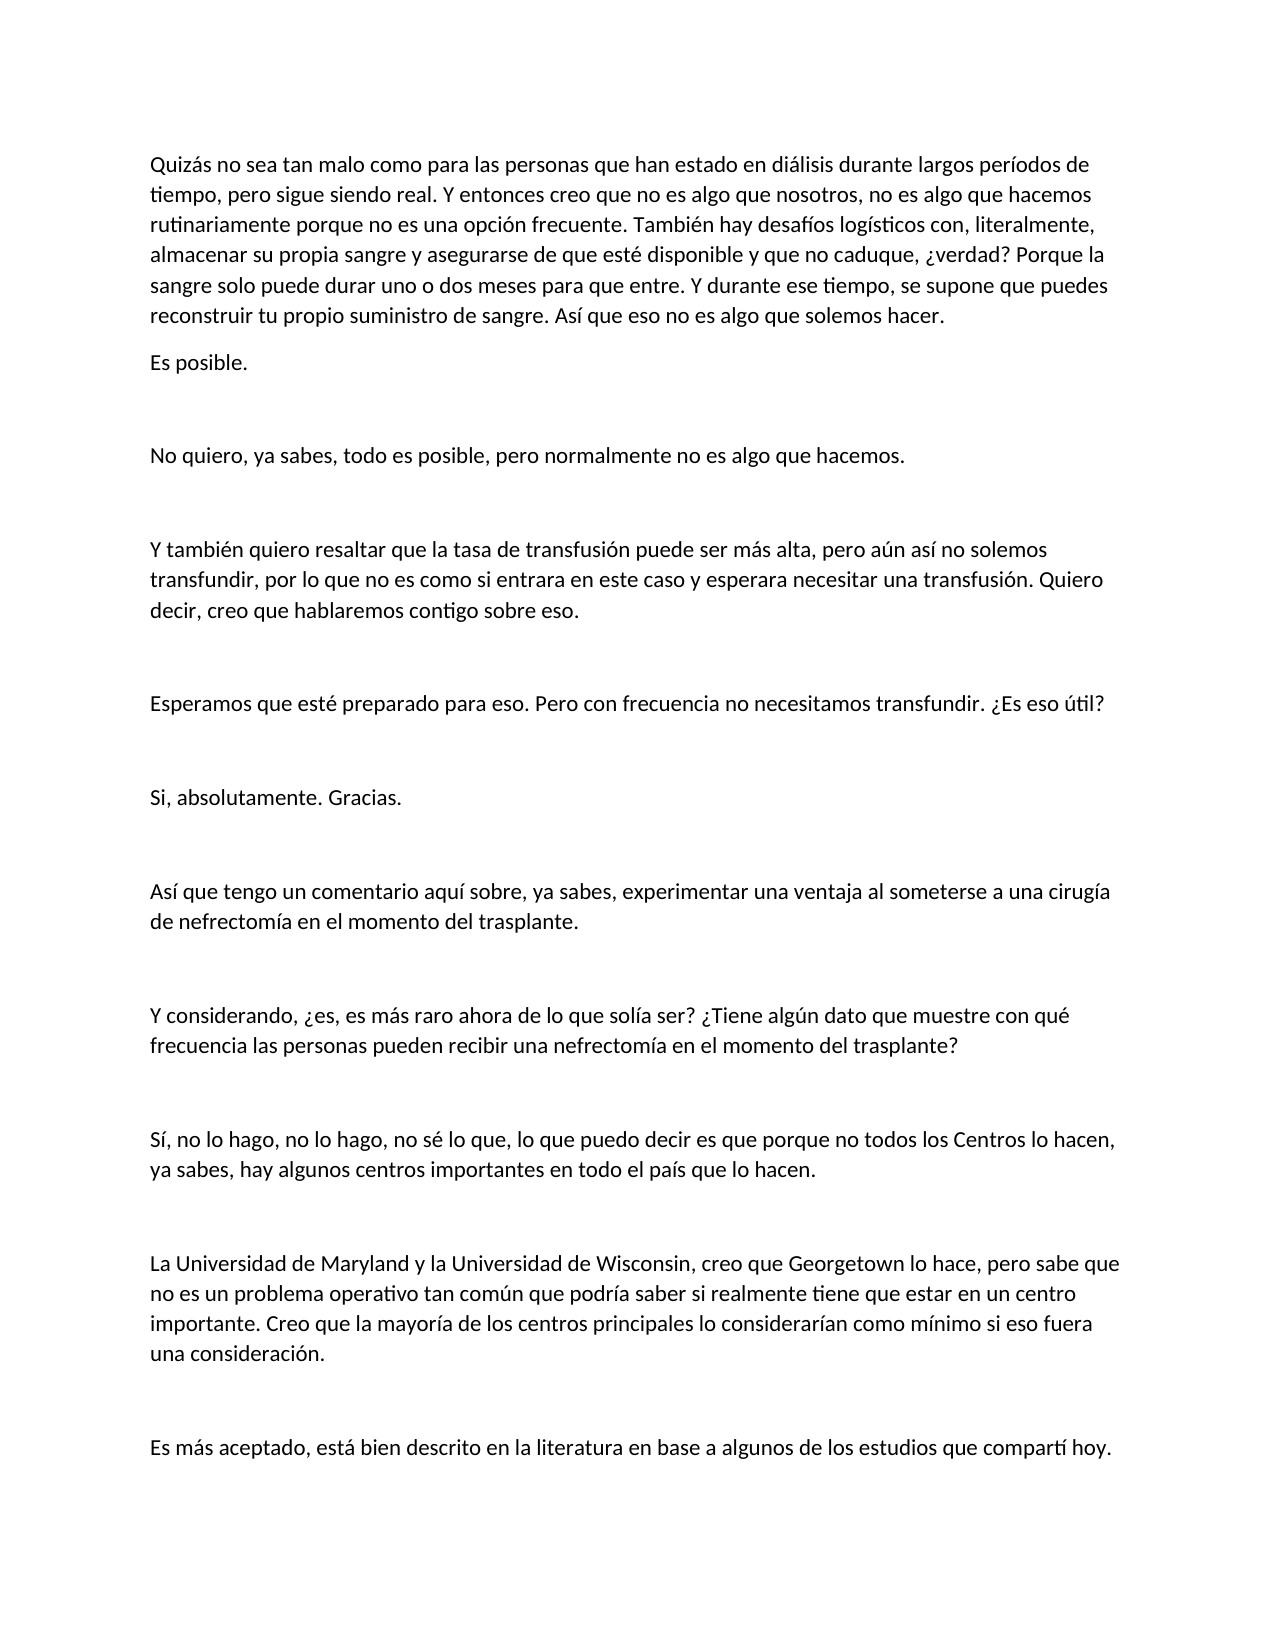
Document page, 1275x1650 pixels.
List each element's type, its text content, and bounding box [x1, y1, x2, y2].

text Así que tengo un comentario aquí sobre, ya sabes, experimentar una ventaja al someterse a una cirugía de nefrectomía en el momento del trasplante. [150, 877, 1125, 935]
text Y considerando, ¿es, es más raro ahora de lo que solía ser? ¿Tiene algún dato que muestre con qué frecuencia las personas pueden recibir una nefrectomía en el momento del trasplante? [150, 1001, 1125, 1059]
text La Universidad de Maryland y la Universidad de Wisconsin, creo que Georgetown lo hace, pero sabe que no es un problema operativo tan común que podría saber si realmente tiene que estar en un centro importante. Creo que la mayoría de los centros principales lo considerarían como mínimo si eso fuera una consideración. [150, 1249, 1125, 1368]
text Es más aceptado, está bien descrito en la literatura en base a algunos de los estudios que compartí hoy. [150, 1433, 1125, 1461]
text Sí, no lo hago, no lo hago, no sé lo que, lo que puedo decir es que porque no todos los Centros lo hacen, ya sabes, hay algunos centros importantes en todo el país que lo hacen. [150, 1125, 1125, 1183]
text Esperamos que esté preparado para eso. Pero con frecuencia no necesitamos transfundir. ¿Es eso útil? [150, 689, 1125, 718]
text Quizás no sea tan malo como para las personas que han estado en diálisis durante largos períodos de tiempo, pero sigue siendo real. Y entonces creo que no es algo que nosotros, no es algo que hacemos rutinariamente porque no es una opción frecuente. También hay desafíos logísticos con, literalmente, almacenar su propia sangre y asegurarse de que esté disponible y que no caduque, ¿verdad? Porque la sangre solo puede durar uno o dos meses para que entre. Y durante ese tiempo, se supone que puedes reconstruir tu propio suministro de sangre. Así que eso no es algo que solemos hacer. [150, 150, 1125, 329]
text Es posible. [150, 348, 1125, 376]
text Si, absolutamente. Gracias. [150, 783, 1125, 811]
text No quiero, ya sabes, todo es posible, pero normalmente no es algo que hacemos. [150, 442, 1125, 470]
text Y también quiero resaltar que la tasa de transfusión puede ser más alta, pero aún así no solemos transfundir, por lo que no es como si entrara en este caso y esperara necesitar una transfusión. Quiero decir, creo que hablaremos contigo sobre eso. [150, 535, 1125, 624]
